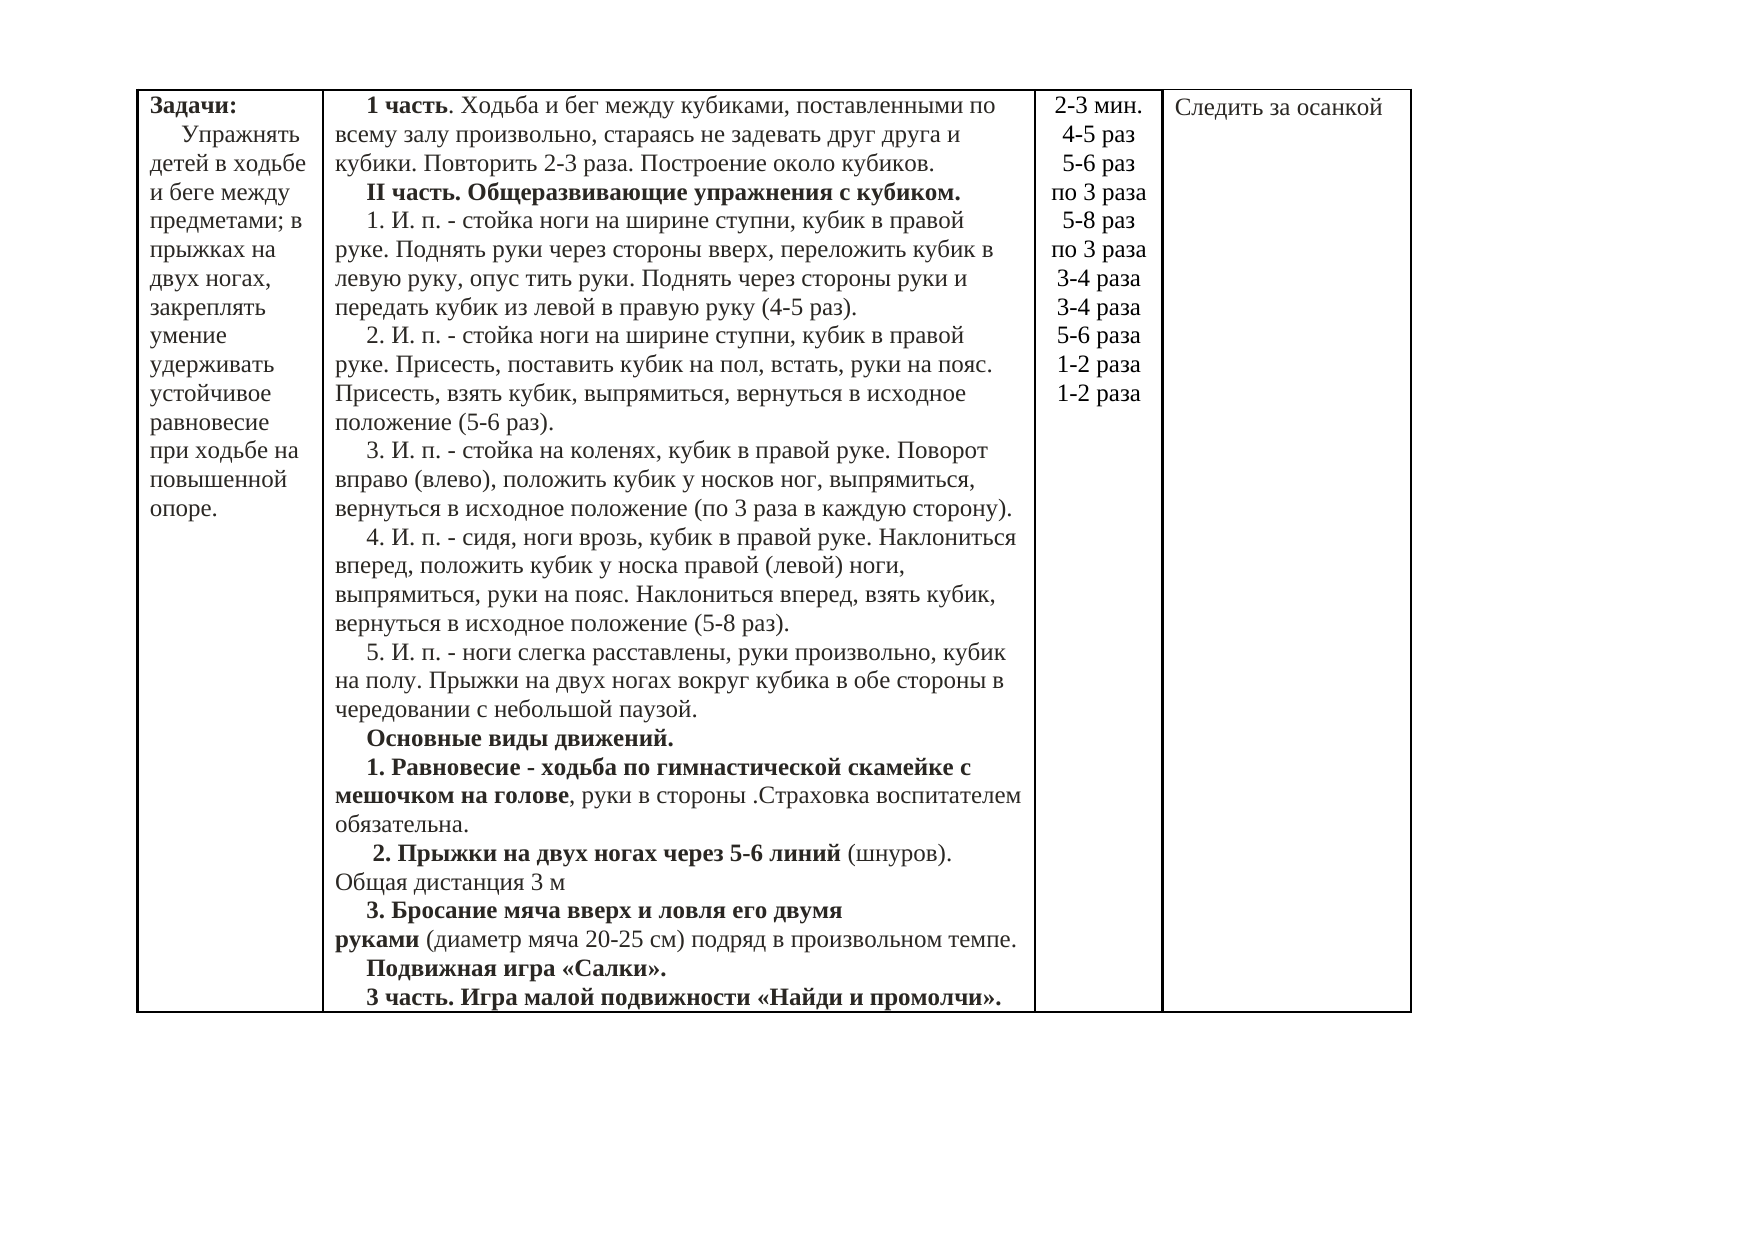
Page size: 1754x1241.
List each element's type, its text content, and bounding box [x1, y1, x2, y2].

table_cell Следить за осанкой [1164, 90, 1410, 1011]
table_cell 1 часть. Ходьба и бег между кубиками, поставленными по всему залу произвольно, стараясь не задевать друг друга и кубики. Повторить 2-3 раза. Построение около кубиков. II часть. Общеразвивающие упражнения с кубиком. 1. И. п. - стойка ноги на ширине ступни, кубик в правой руке. Поднять руки через стороны вверх, переложить кубик в левую руку, опус тить руки. Поднять через стороны руки и передать кубик из левой в правую руку (4-5 раз). 2. И. п. - стойка ноги на ширине ступни, кубик в правой руке. Присесть, поставить кубик на пол, встать, руки на пояс. Присесть, взять кубик, выпрямиться, вернуться в исходное положение (5-6 раз). 3. И. п. - стойка на коленях, кубик в правой руке. Поворот вправо (влево), положить кубик у носков ног, выпрямиться, вернуться в исходное положение (по 3 раза в каждую сторону). 4. И. п. - сидя, ноги врозь, кубик в правой руке. Наклониться вперед, положить кубик у носка правой (левой) ноги, выпрямиться, руки на пояс. Наклониться вперед, взять кубик, вернуться в исходное положение (5-8 раз). 5. И. п. - ноги слегка расставлены, руки произвольно, кубик на полу. Прыжки на двух ногах вокруг кубика в обе стороны в чередовании с небольшой паузой. Основные виды движений. 1. Равновесие - ходьба по гимнастической скамейке с мешочком на голове, руки в стороны .Страховка воспитателем обязательна. 2. Прыжки на двух ногах через 5-6 линий (шнуров). Общая дистанция 3 м 3. Бросание мяча вверх и ловля его двумя руками (диаметр мяча 20-25 см) подряд в произвольном темпе. Подвижная игра «Салки». 3 часть. Игра малой подвижности «Найди и промолчи». [324, 91, 1034, 1011]
table_cell 2-3 мин. 4-5 раз 5-6 раз по 3 раза 5-8 раз по 3 раза 3-4 раза 3-4 раза 5-6 раза 1-2 раза 1-2 раза [1036, 91, 1161, 1011]
table_cell Задачи: Упражнять детей в ходьбе и беге между предметами; в прыжках на двух ногах, закреплять умение удерживать устойчивое равновесие при ходьбе на повышенной опоре. [139, 91, 322, 1011]
